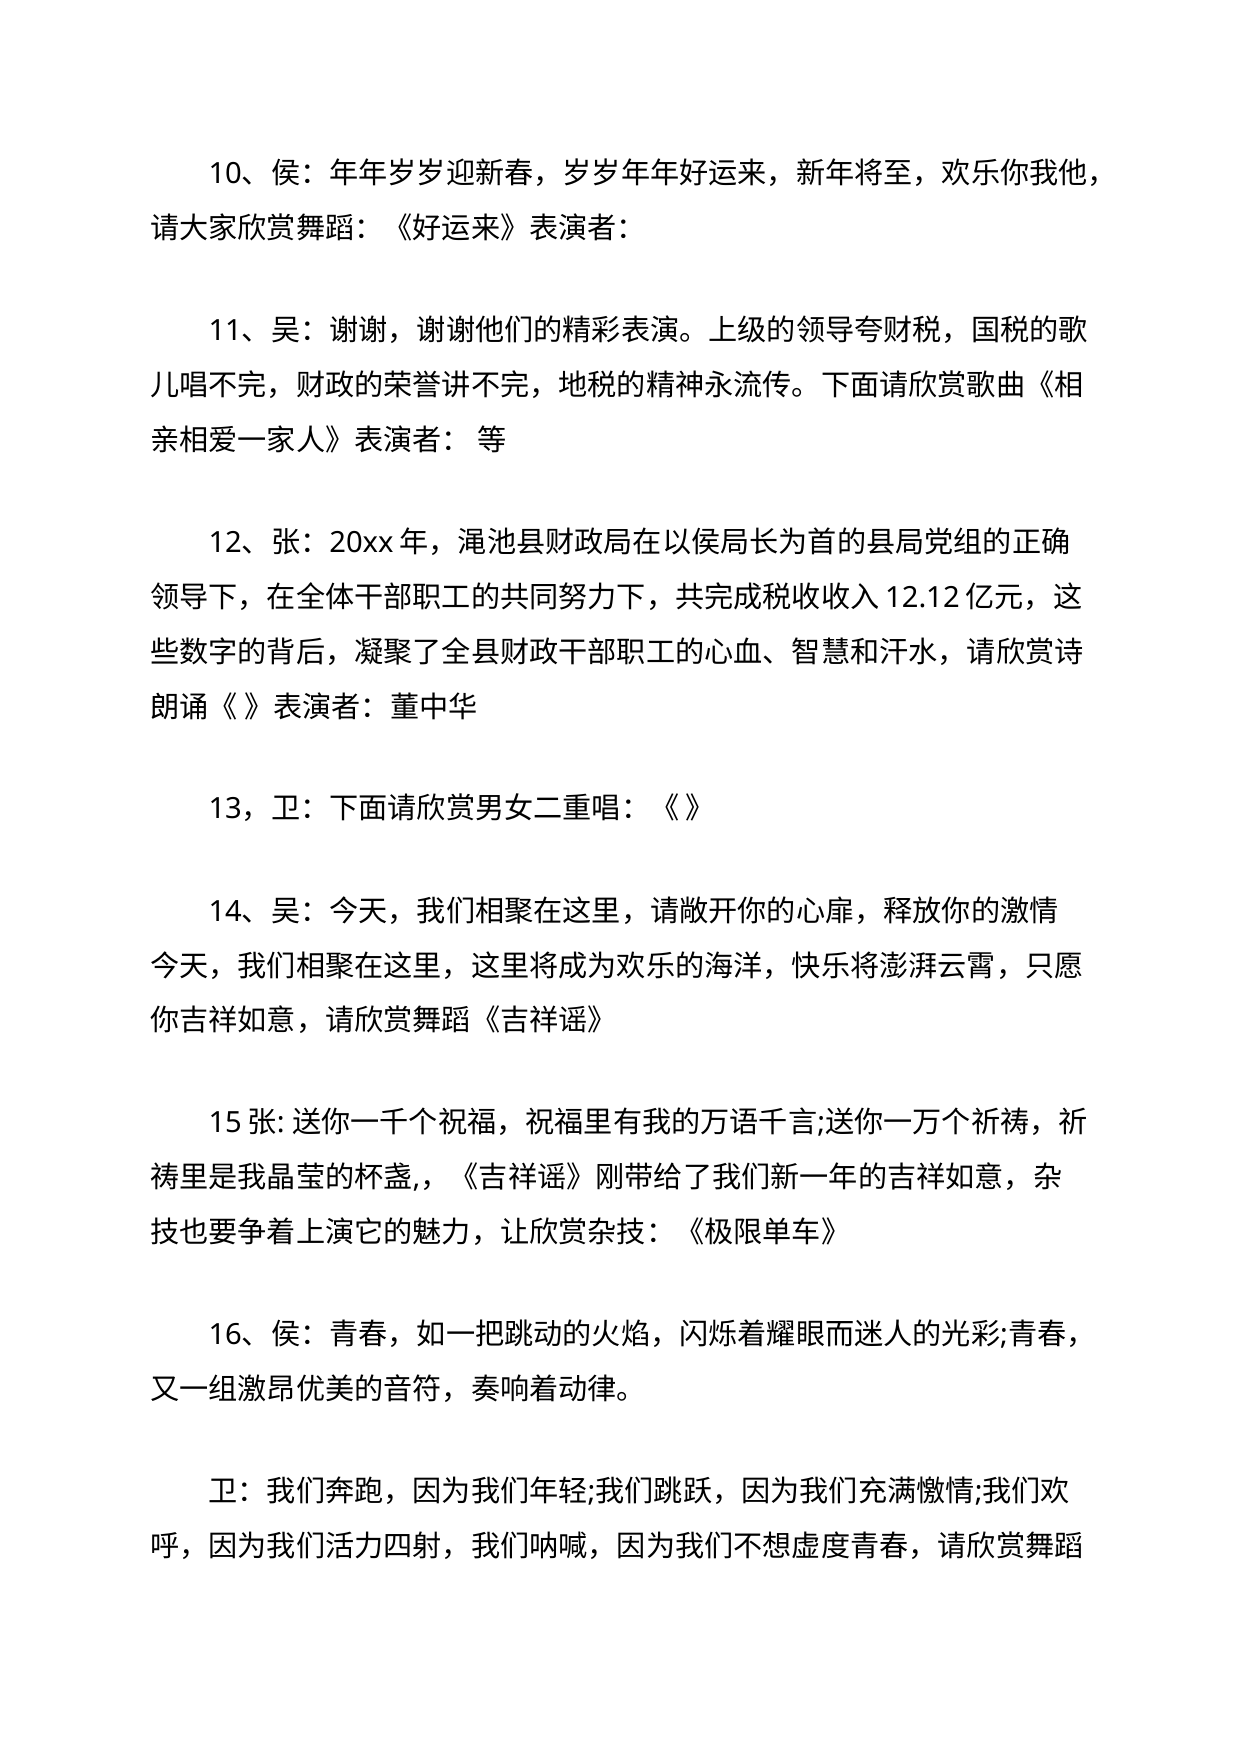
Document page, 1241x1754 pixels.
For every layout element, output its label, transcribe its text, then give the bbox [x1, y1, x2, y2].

text 10、侯：年年岁岁迎新春，岁岁年年好运来，新年将至，欢乐你我他，请大家欣赏舞蹈：《好运来》表演者： [150, 150, 1090, 247]
text 12、张：20xx年，渑池县财政局在以侯局长为首的县局党组的正确领导下，在全体干部职工的共同努力下，共完成税收收入12.12亿元，这些数字的背后，凝聚了全县财政干部职工的心血、智慧和汗水，请欣赏诗朗诵《 》表演者：董中华 [150, 518, 1090, 726]
text 15张: 送你一千个祝福，祝福里有我的万语千言;送你一万个祈祷，祈祷里是我晶莹的杯盏,，《吉祥谣》刚带给了我们新一年的吉祥如意，杂技也要争着上演它的魅力，让欣赏杂技：《极限单车》 [150, 1099, 1090, 1251]
text 13，卫：下面请欣赏男女二重唱：《 》 [150, 785, 1090, 827]
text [150, 1467, 1090, 1564]
text 16、侯：青春，如一把跳动的火焰，闪烁着耀眼而迷人的光彩;青春，又一组激昂优美的音符，奏响着动律。 [150, 1311, 1090, 1408]
text 11、吴：谢谢，谢谢他们的精彩表演。上级的领导夸财税，国税的歌儿唱不完，财政的荣誉讲不完，地税的精神永流传。下面请欣赏歌曲《相亲相爱一家人》表演者： 等 [150, 307, 1090, 459]
text 14、吴：今天，我们相聚在这里，请敞开你的心扉，释放你的激情 今天，我们相聚在这里，这里将成为欢乐的海洋，快乐将澎湃云霄，只愿你吉祥如意，请欣赏舞蹈《吉祥谣》 [150, 887, 1090, 1039]
